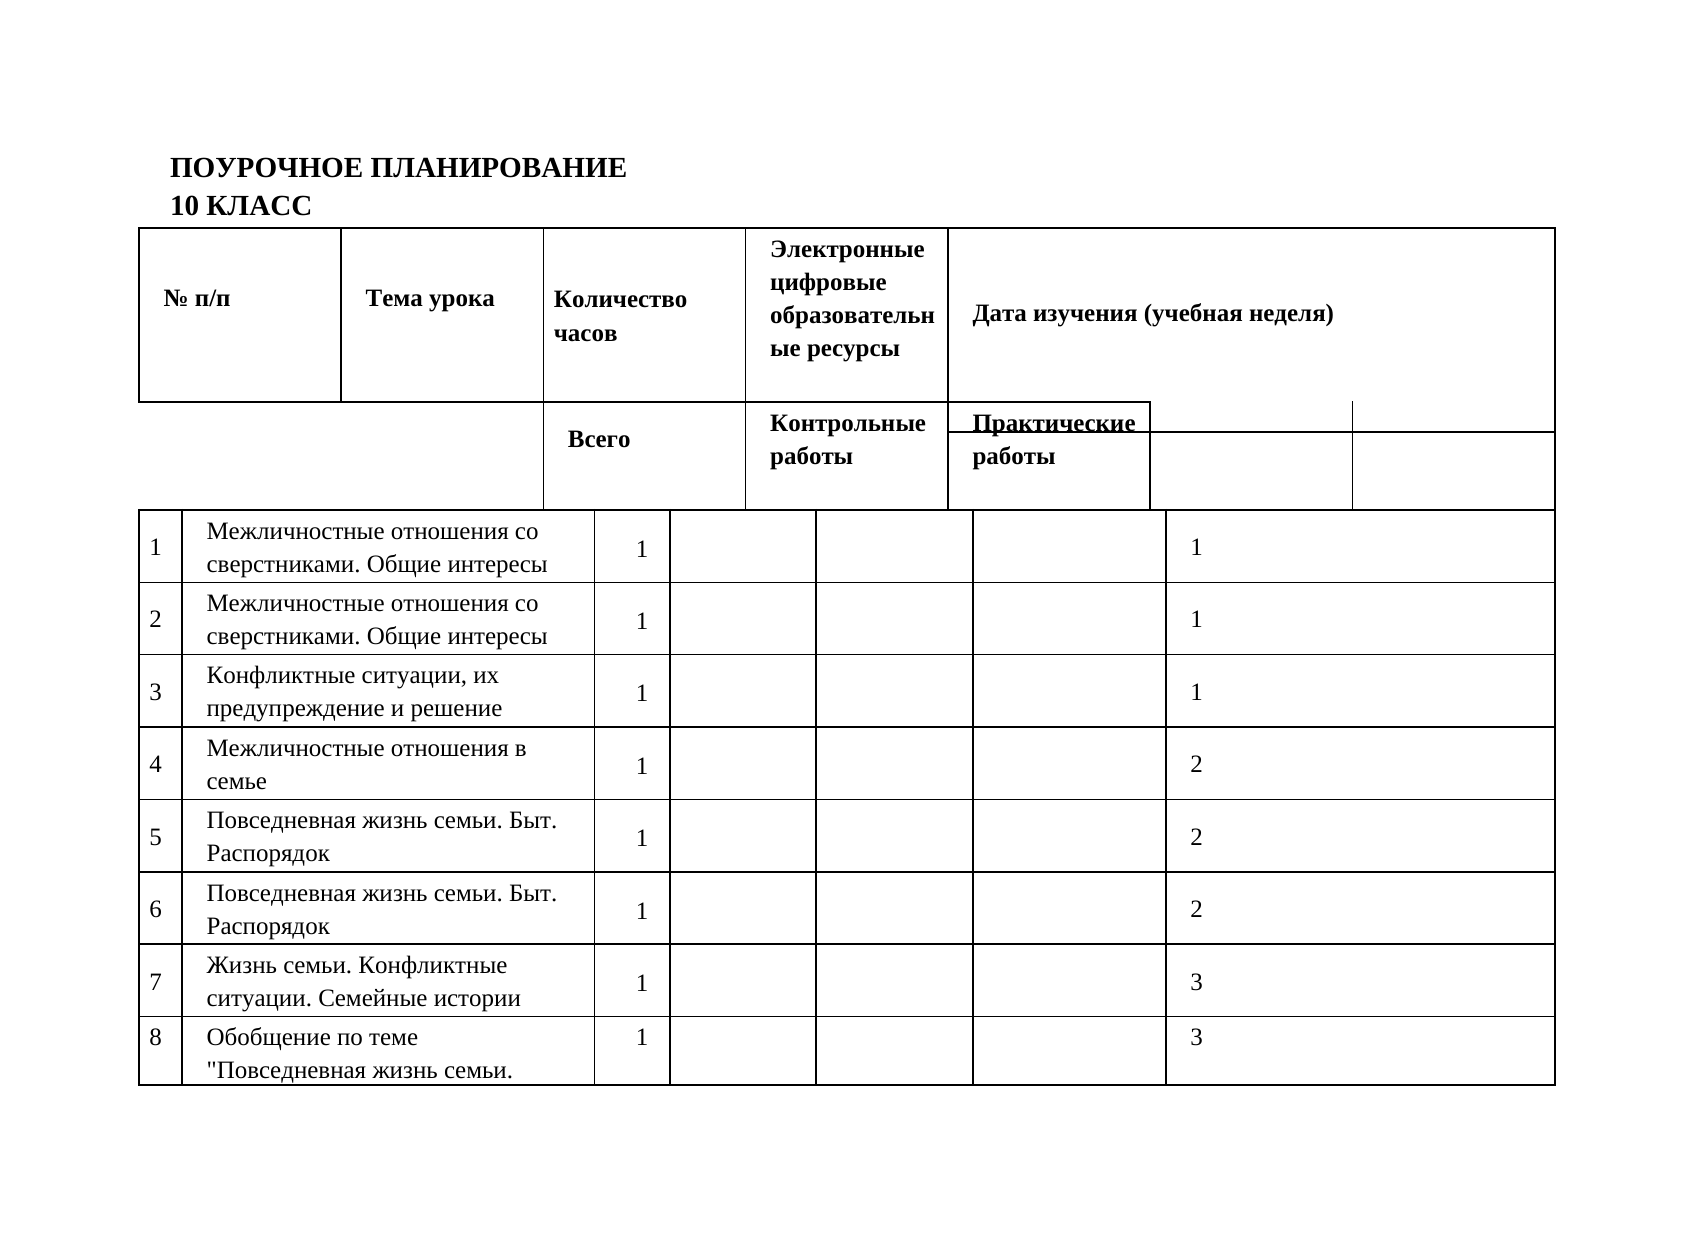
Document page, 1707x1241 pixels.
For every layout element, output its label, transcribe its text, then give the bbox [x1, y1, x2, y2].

table_cell [817, 655, 972, 726]
table_header Электронные цифровые образовательные ресурсы [746, 229, 947, 401]
table_cell 2 [140, 583, 181, 654]
table_cell 1 [140, 511, 181, 581]
table_cell 1 [1167, 511, 1554, 581]
table_cell Жизнь семьи. Конфликтные ситуации. Семейные истории [183, 945, 594, 1016]
text 10 КЛАСС [162, 188, 1557, 222]
table_cell 1 [595, 800, 669, 871]
table_cell 1 [595, 728, 669, 798]
table_cell [671, 1017, 815, 1084]
table_cell Контрольные работы [746, 403, 947, 509]
table_cell 3 [1167, 945, 1554, 1016]
text ПОУРОЧНОЕ ПЛАНИРОВАНИЕ [162, 150, 1557, 183]
table_cell [817, 800, 972, 871]
table_cell [817, 728, 972, 798]
table_cell [974, 945, 1165, 1016]
table_header Дата изучения (учебная неделя) [949, 229, 1554, 431]
table_cell 1 [1167, 655, 1554, 726]
table_cell [817, 1017, 972, 1084]
table_cell [974, 655, 1165, 726]
table_cell 1 [595, 655, 669, 726]
table_cell [671, 728, 815, 798]
table_cell Конфликтные ситуации, их предупреждение и решение [183, 655, 594, 726]
table_cell Повседневная жизнь семьи. Быт. Распорядок [183, 800, 594, 871]
table_cell [974, 583, 1165, 654]
table_cell 3 [1167, 1017, 1554, 1084]
table_cell 1 [595, 945, 669, 1016]
table_cell [671, 511, 815, 581]
table_cell 1 [595, 583, 669, 654]
table_cell [671, 583, 815, 654]
table_cell Всего [544, 403, 745, 509]
table_cell 1 [595, 1017, 669, 1084]
table_header Тема урока [342, 229, 543, 401]
table_cell [671, 655, 815, 726]
table_cell [974, 728, 1165, 798]
table_cell Повседневная жизнь семьи. Быт. Распорядок [183, 873, 594, 943]
table_cell [974, 800, 1165, 871]
table_cell Межличностные отношения со сверстниками. Общие интересы [183, 511, 594, 581]
table_cell Практические работы [949, 433, 1149, 509]
table_header Количество часов [544, 229, 745, 401]
table_cell [817, 511, 972, 581]
table_cell 2 [1167, 800, 1554, 871]
table_cell 2 [1167, 873, 1554, 943]
table_cell 8 [140, 1017, 181, 1084]
table_cell 5 [140, 800, 181, 871]
table_cell [817, 873, 972, 943]
table_cell Межличностные отношения со сверстниками. Общие интересы [183, 583, 594, 654]
table_header № п/п [140, 229, 340, 401]
table_cell [974, 873, 1165, 943]
table_cell 1 [595, 873, 669, 943]
table_cell 3 [140, 655, 181, 726]
table_cell [671, 800, 815, 871]
table_cell [817, 583, 972, 654]
table_cell 1 [595, 511, 669, 581]
table_cell [974, 1017, 1165, 1084]
table_cell Практические работы [949, 403, 1149, 431]
table_cell 4 [140, 728, 181, 798]
table_cell [817, 945, 972, 1016]
table_cell 7 [140, 945, 181, 1016]
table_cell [183, 1017, 594, 1084]
table_cell [671, 945, 815, 1016]
table_cell [671, 873, 815, 943]
table_cell [974, 511, 1165, 581]
table_cell 6 [140, 873, 181, 943]
table_cell Межличностные отношения в семье [183, 728, 594, 798]
table_cell 1 [1167, 583, 1554, 654]
table_cell 2 [1167, 728, 1554, 798]
